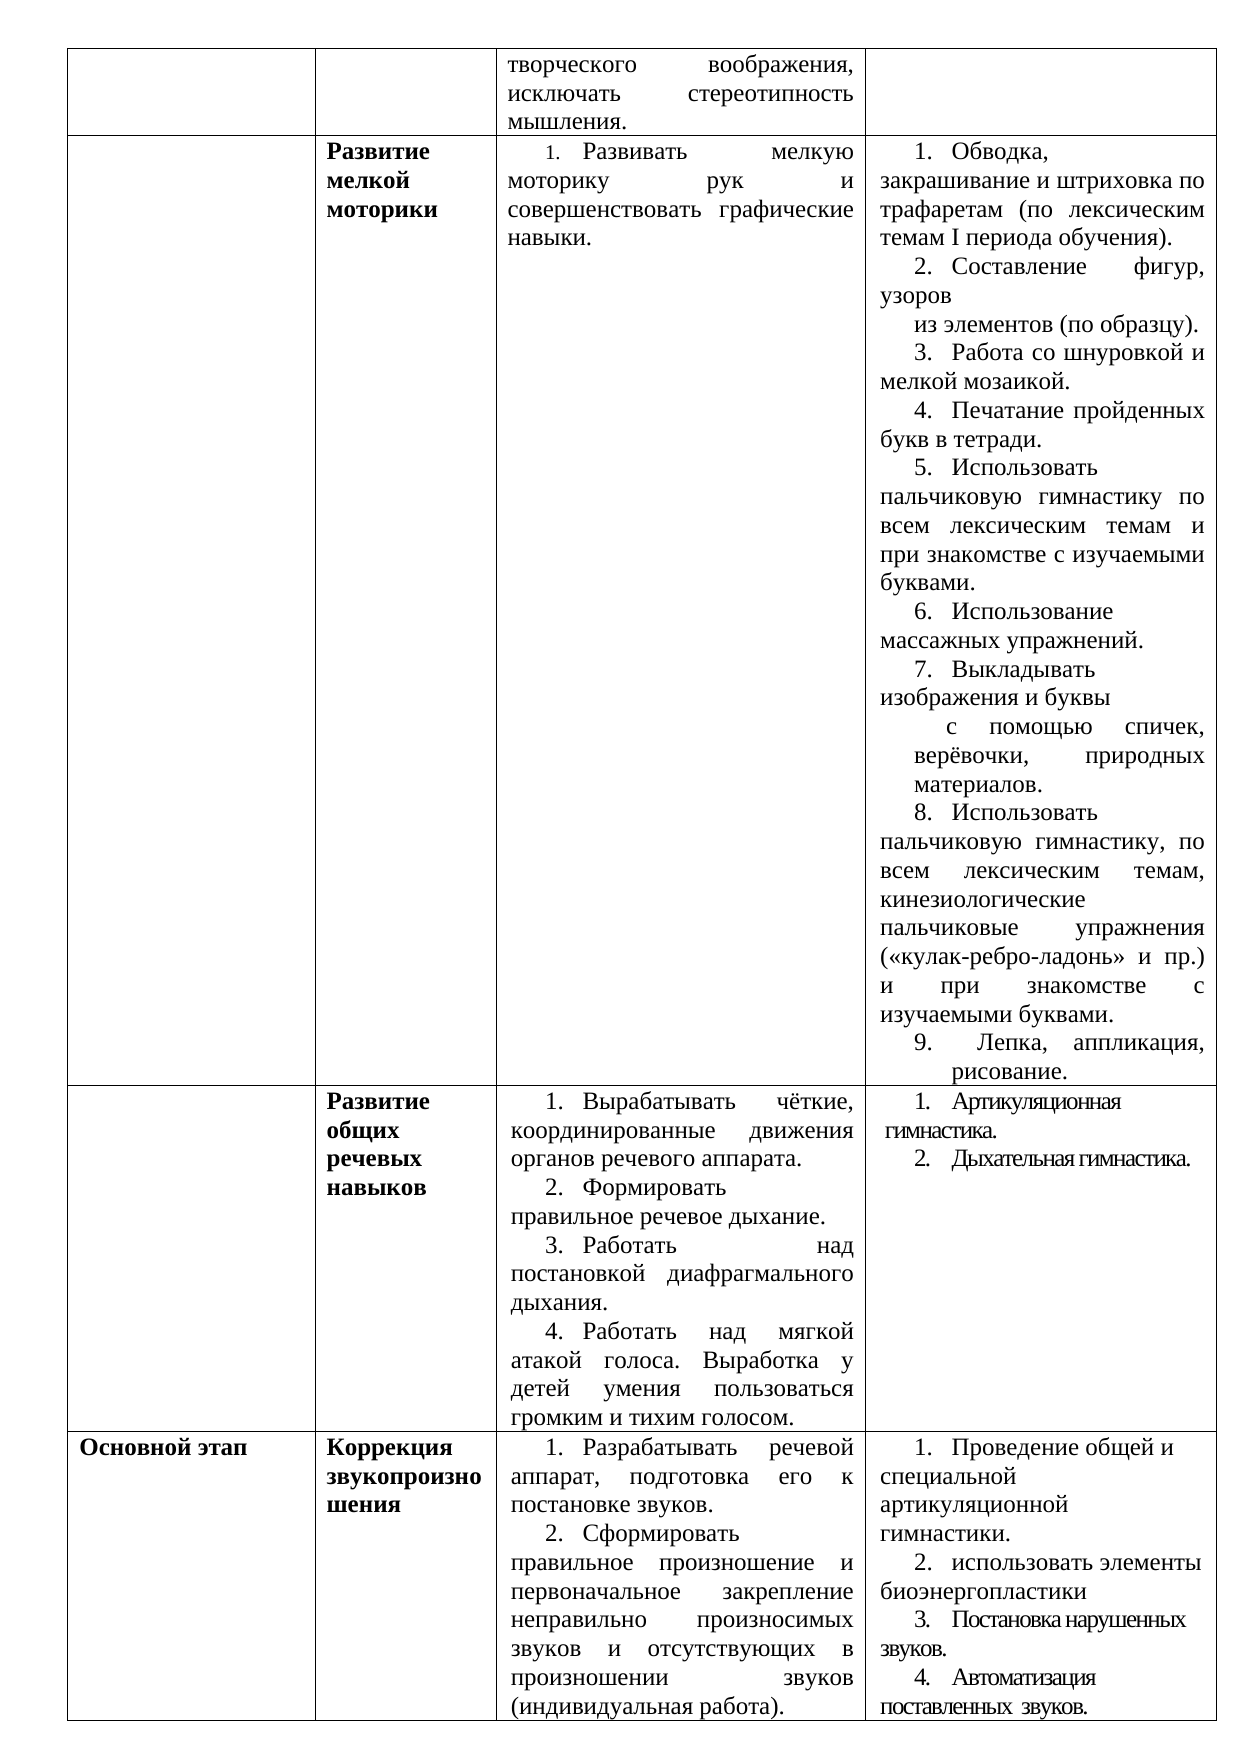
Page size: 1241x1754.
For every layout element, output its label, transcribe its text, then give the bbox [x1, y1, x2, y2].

table_cell Обводка, закрашивание и штриховка по трафаретам (по лексическим темам I периода обучения). Составление фигур, узоров из элементов (по образцу). Работа со шнуровкой и мелкой мозаикой. Печатание пройденных букв в тетради. Использовать пальчиковую гимнастику по всем лексическим темам и при знакомстве с изучаемыми буквами. Использование массажных упражнений. Выкладывать изображения и буквы с помощью спичек, верёвочки, природных материалов. Использовать пальчиковую гимнастику, по всем лексическим темам, кинезиологические пальчиковые упражнения («кулак-ребро-ладонь» и пр.) и при знакомстве с изучаемыми буквами. Лепка, аппликация, рисование. [866, 136, 1216, 1085]
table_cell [866, 1432, 1216, 1719]
table_cell Вырабатывать чёткие, координированные движения органов речевого аппарата. Формировать правильное речевое дыхание. Работать над постановкой диафрагмального дыхания. Работать над мягкой атакой голоса. Выработка у детей умения пользоваться громким и тихим голосом. [497, 1086, 865, 1431]
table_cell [866, 49, 1216, 135]
table_cell [68, 1086, 315, 1431]
table_cell Развитие мелкой моторики [316, 136, 496, 1085]
table_cell Артикуляционная гимнастика. Дыхательная гимнастика. [866, 1086, 1216, 1431]
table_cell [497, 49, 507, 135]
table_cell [316, 1432, 496, 1719]
table_cell [68, 49, 315, 135]
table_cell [316, 49, 496, 135]
table_cell Развивать мелкую моторику рук и совершенствовать графические навыки. [497, 136, 865, 1085]
table_cell [68, 136, 315, 1085]
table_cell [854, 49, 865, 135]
table_cell Основной этап [68, 1432, 315, 1719]
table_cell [497, 1432, 865, 1719]
table_cell Развитие общих речевых навыков [316, 1086, 496, 1431]
